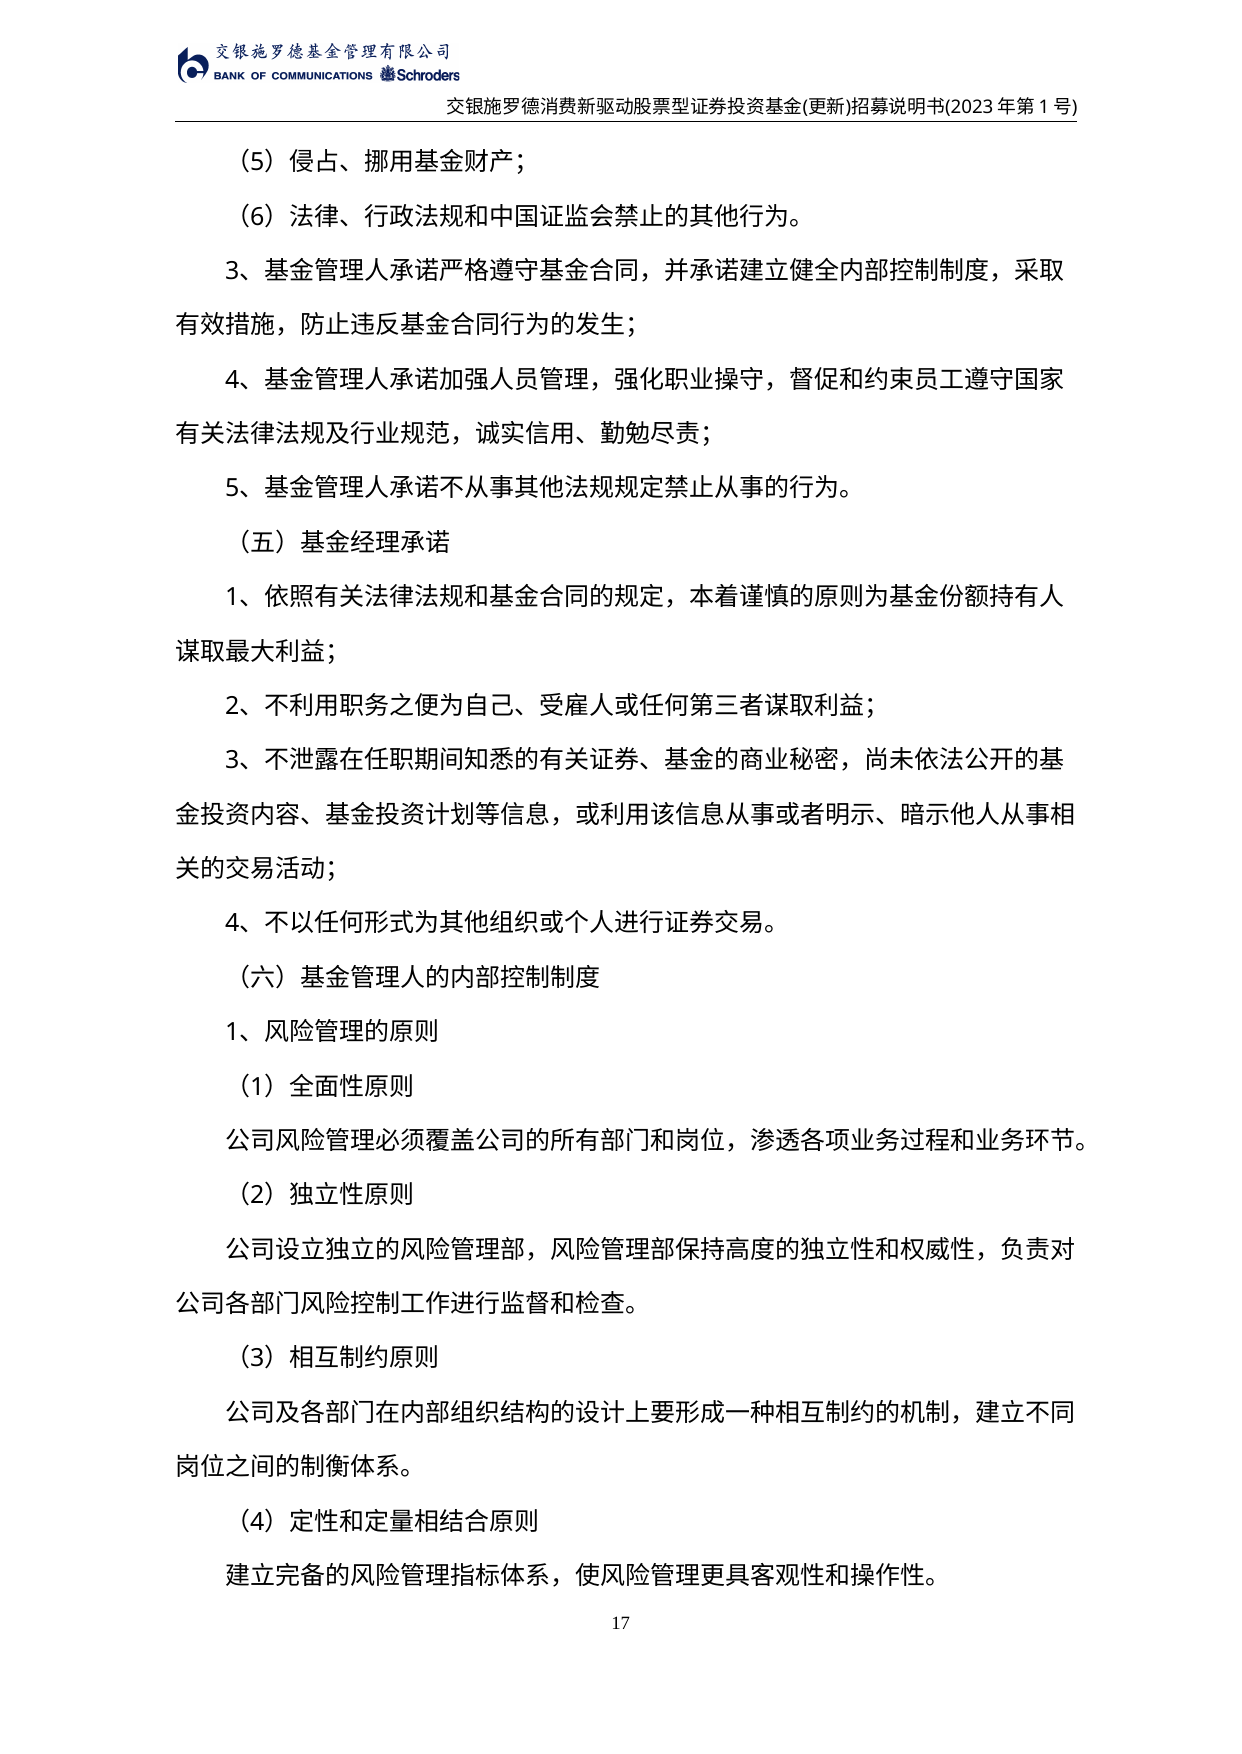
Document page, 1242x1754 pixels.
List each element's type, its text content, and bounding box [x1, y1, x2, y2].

text 3、基金管理人承诺严格遵守基金合同，并承诺建立健全内部控制制度，采取有效措施，防止违反基金合同行为的发生； [175, 250, 1077, 341]
text （4）定性和定量相结合原则 [175, 1501, 1077, 1537]
text 公司及各部门在内部组织结构的设计上要形成一种相互制约的机制，建立不同岗位之间的制衡体系。 [175, 1392, 1077, 1483]
text （五）基金经理承诺 [175, 522, 1077, 558]
text 3、不泄露在任职期间知悉的有关证券、基金的商业秘密，尚未依法公开的基金投资内容、基金投资计划等信息，或利用该信息从事或者明示、暗示他人从事相关的交易活动； [175, 740, 1077, 885]
text 4、基金管理人承诺加强人员管理，强化职业操守，督促和约束员工遵守国家有关法律法规及行业规范，诚实信用、勤勉尽责； [175, 359, 1077, 450]
text （3）相互制约原则 [175, 1338, 1077, 1374]
text （6）法律、行政法规和中国证监会禁止的其他行为。 [175, 196, 1077, 232]
text （1）全面性原则 [175, 1066, 1077, 1102]
text 4、不以任何形式为其他组织或个人进行证券交易。 [175, 903, 1077, 939]
text 公司设立独立的风险管理部，风险管理部保持高度的独立性和权威性，负责对公司各部门风险控制工作进行监督和检查。 [175, 1229, 1077, 1320]
picture [178, 43, 460, 83]
text 建立完备的风险管理指标体系，使风险管理更具客观性和操作性。 [175, 1555, 1077, 1592]
text （5）侵占、挪用基金财产； [175, 142, 1077, 178]
text 1、依照有关法律法规和基金合同的规定，本着谨慎的原则为基金份额持有人谋取最大利益； [175, 577, 1077, 667]
text 2、不利用职务之便为自己、受雇人或任何第三者谋取利益； [175, 685, 1077, 722]
text （六）基金管理人的内部控制制度 [175, 957, 1077, 993]
text 5、基金管理人承诺不从事其他法规规定禁止从事的行为。 [175, 468, 1077, 504]
text 1、风险管理的原则 [175, 1012, 1077, 1048]
text （2）独立性原则 [175, 1175, 1077, 1211]
text 公司风险管理必须覆盖公司的所有部门和岗位，渗透各项业务过程和业务环节。 [175, 1120, 1077, 1157]
